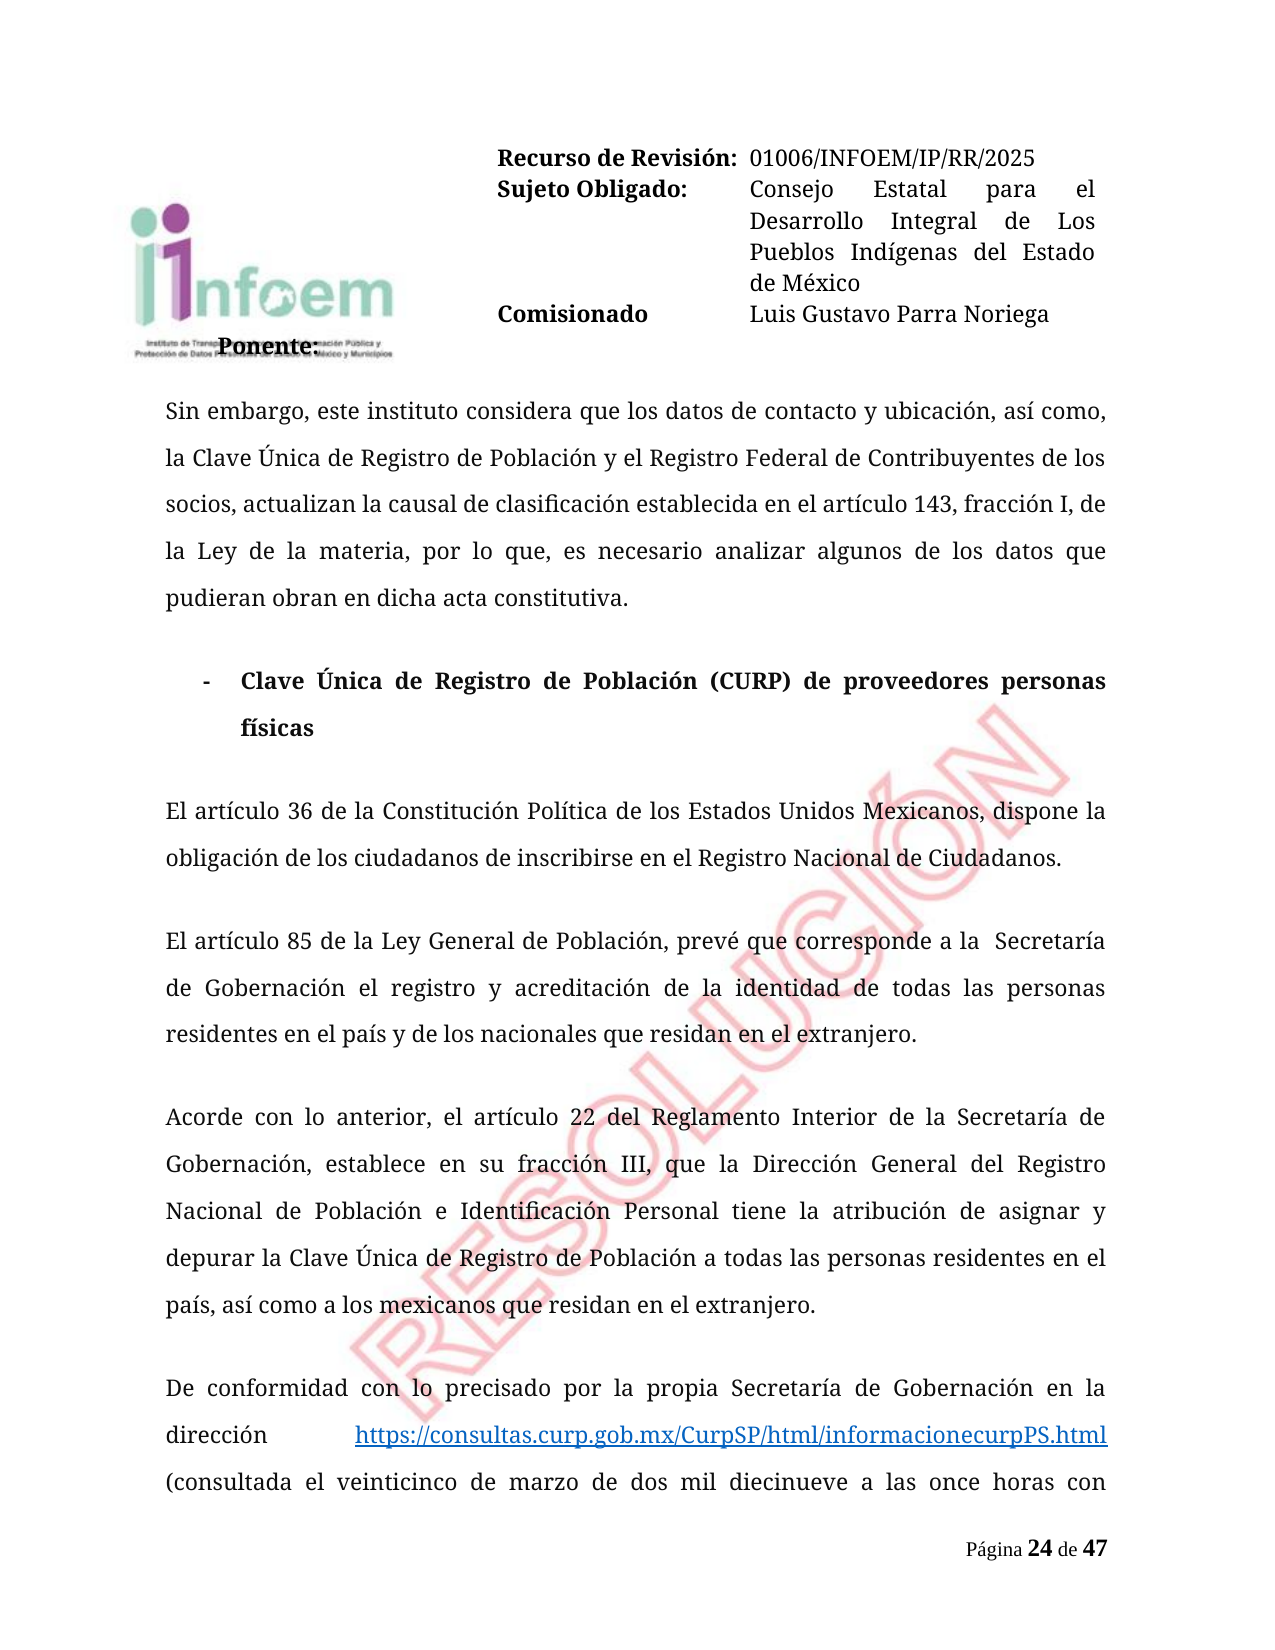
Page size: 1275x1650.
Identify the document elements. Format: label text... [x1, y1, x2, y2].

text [165, 1372, 1107, 1497]
picture [1, 138, 1275, 1650]
text Sin embargo, este instituto considera que los datos de contacto y ubicación, así como, la Clave Única de Registro de Población y el Registro Federal de Contribuyentes de los socios, actualizan la causal de clasificación establecida en el artículo 143, fracción I, de la Ley de la materia, por lo que, es necesario analizar algunos de los datos que pudieran obran en dicha acta constitutiva. [165, 394, 1107, 613]
text El artículo 85 de la Ley General de Población, prevé que corresponde a la Secretaría de Gobernación el registro y acreditación de la identidad de todas las personas residentes en el país y de los nacionales que residan en el extranjero. [165, 924, 1107, 1049]
text Acorde con lo anterior, el artículo 22 del Reglamento Interior de la Secretaría de Gobernación, establece en su fracción III, que la Dirección General del Registro Nacional de Población e Identificación Personal tiene la atribución de asignar y depurar la Clave Única de Registro de Población a todas las personas residentes en el país, así como a los mexicanos que residan en el extranjero. [165, 1101, 1107, 1320]
list Clave Única de Registro de Población (CURP) de proveedores personas físicas [203, 665, 1107, 743]
text El artículo 36 de la Constitución Política de los Estados Unidos Mexicanos, dispone la obligación de los ciudadanos de inscribirse en el Registro Nacional de Ciudadanos. [165, 795, 1107, 873]
